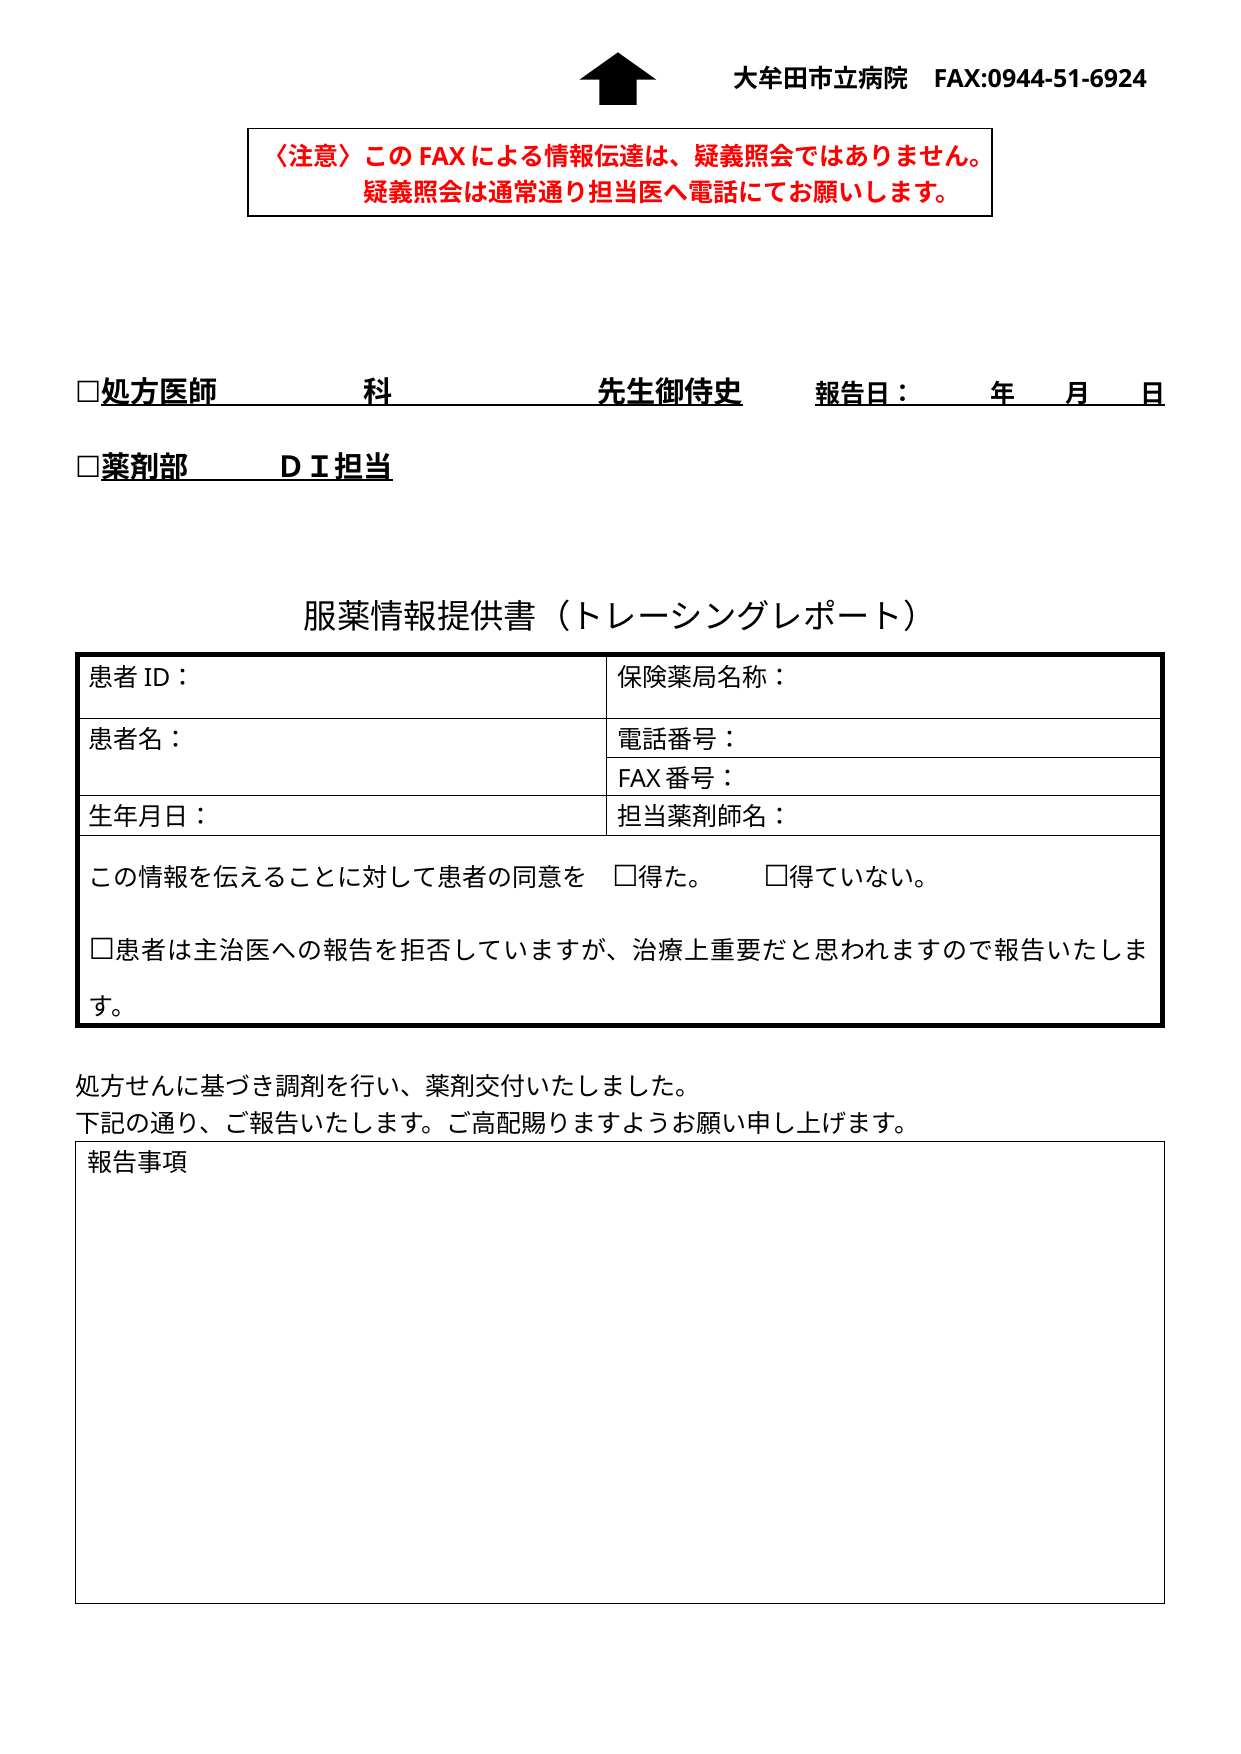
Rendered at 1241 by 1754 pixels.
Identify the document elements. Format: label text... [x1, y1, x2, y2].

table_cell 担当薬剤師名： [607, 796, 1160, 835]
table_cell 患者名： [80, 719, 606, 795]
table_cell 電話番号： [607, 719, 1160, 757]
table_header 患者ID： [80, 657, 606, 718]
text 処方せんに基づき調剤を行い、薬剤交付いたしました。 [75, 1066, 1165, 1103]
table_cell この情報を伝えることに対して患者の同意を 得た。 得ていない。 患者は主治医への報告を拒否していますが、治療上重要だと思われますので報告いたします。 [80, 836, 1160, 1023]
table_cell 生年月日： [80, 796, 606, 835]
table_cell FAX番号： [607, 758, 1160, 795]
text 処方医師 科 先生御侍史 報告日： 年 月 日 [75, 352, 1165, 427]
table_header 報告事項 [76, 1142, 1164, 1603]
table_header 保険薬局名称： [607, 657, 1160, 718]
text 薬剤部 ＤＩ担当 [75, 427, 1165, 502]
text 下記の通り、ご報告いたします。ご高配賜りますようお願い申し上げます。 [75, 1103, 1165, 1141]
text 服薬情報提供書（トレーシングレポート） [75, 577, 1165, 652]
